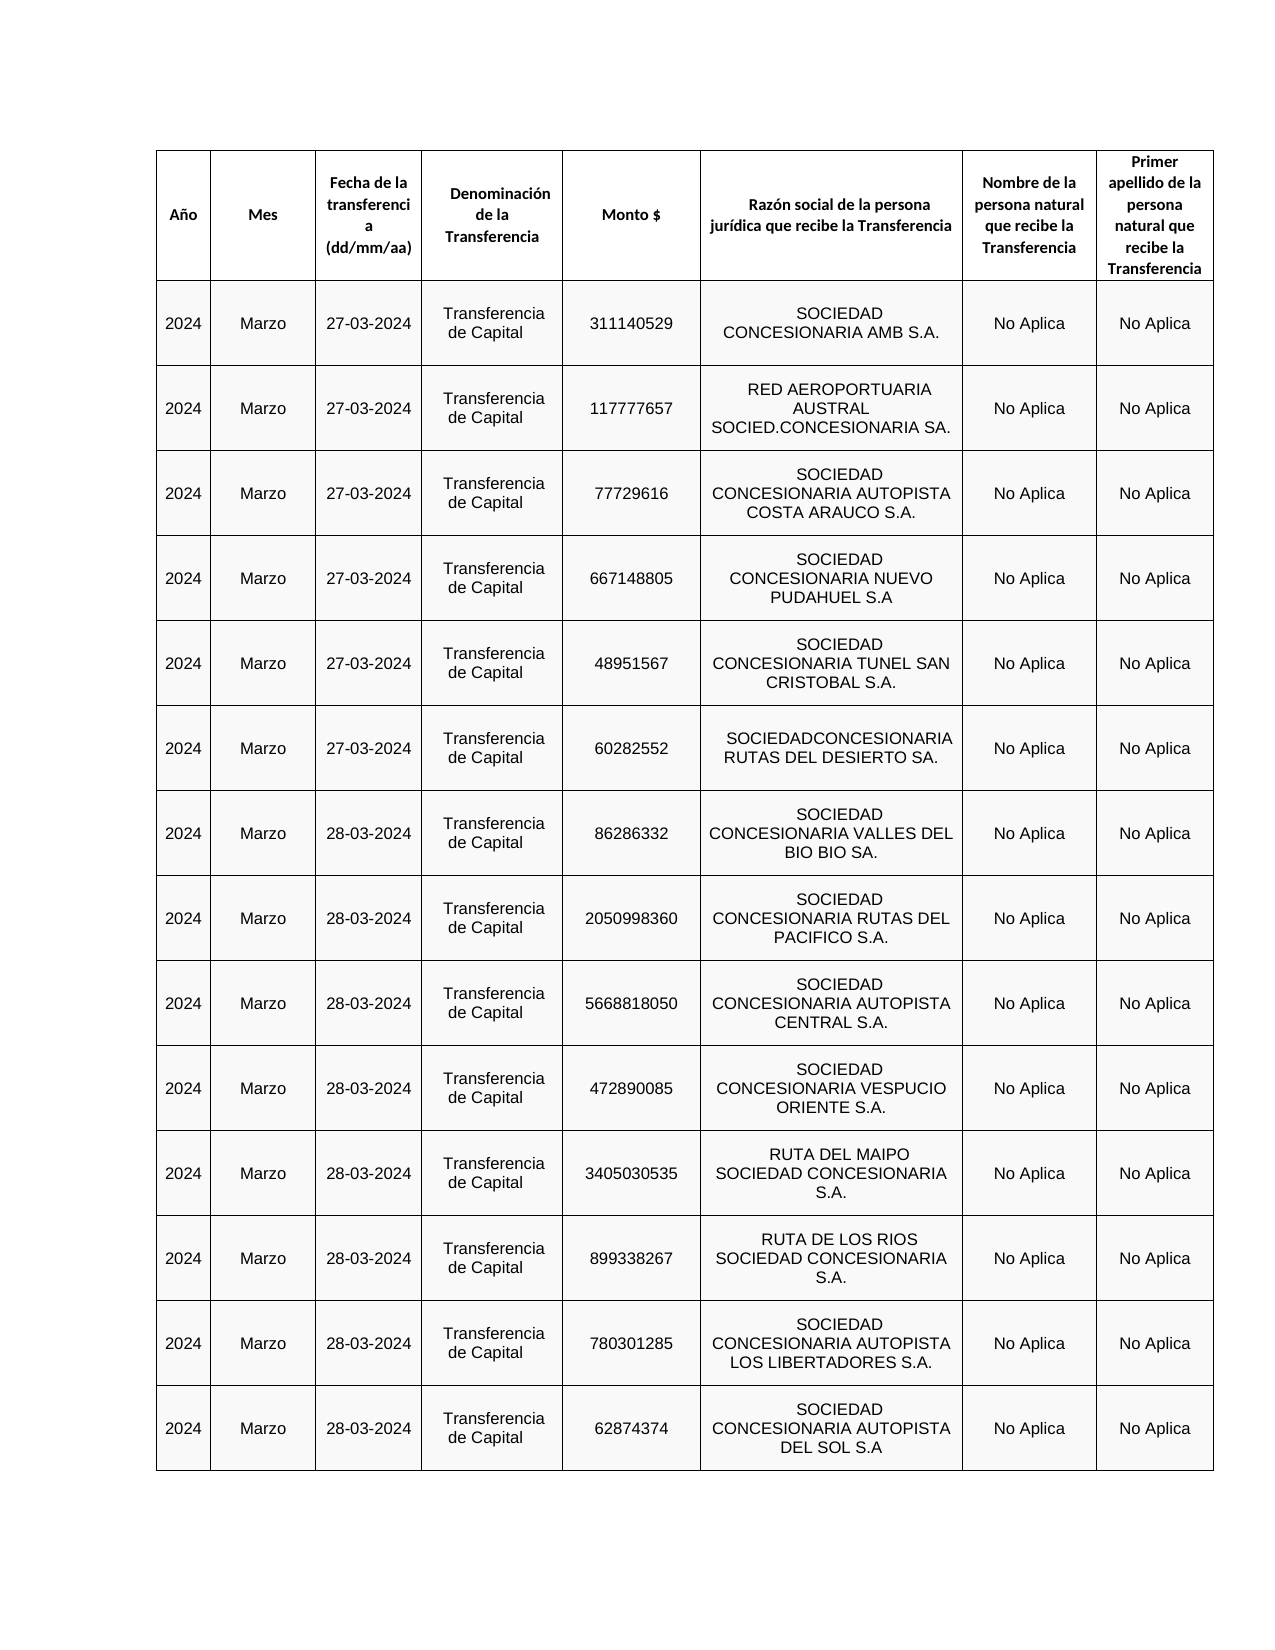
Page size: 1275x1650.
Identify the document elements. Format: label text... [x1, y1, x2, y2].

table_cell 2024 [157, 281, 210, 365]
table_cell Marzo [211, 366, 315, 450]
table_cell Marzo [211, 281, 315, 365]
table_cell 27-03-2024 [316, 536, 421, 620]
table_cell Transferencia de Capital [422, 876, 562, 960]
table_cell 2024 [157, 536, 210, 620]
table_header Nombre de la persona natural que recibe la Transferencia [963, 151, 1096, 280]
table_cell No Aplica [963, 1216, 1096, 1300]
table_cell SOCIEDAD CONCESIONARIA TUNEL SAN CRISTOBAL S.A. [701, 621, 962, 705]
table_header Mes [211, 151, 315, 280]
table_cell 2024 [157, 621, 210, 705]
table_cell RUTA DEL MAIPO SOCIEDAD CONCESIONARIA S.A. [701, 1131, 962, 1215]
table_cell 2024 [157, 791, 210, 875]
table_cell No Aplica [963, 281, 1096, 365]
table_cell Transferencia de Capital [422, 1046, 562, 1130]
table_cell 2024 [157, 1386, 210, 1470]
table_cell SOCIEDAD CONCESIONARIA VALLES DEL BIO BIO SA. [701, 791, 962, 875]
table_cell 3405030535 [563, 1131, 700, 1215]
table_cell No Aplica [1097, 1386, 1213, 1470]
table_header Año [157, 151, 210, 280]
table_cell Marzo [211, 451, 315, 535]
table_cell Transferencia de Capital [422, 961, 562, 1045]
table_header Monto $ [563, 151, 700, 280]
table_cell No Aplica [1097, 1046, 1213, 1130]
table_cell No Aplica [1097, 536, 1213, 620]
table_cell 28-03-2024 [316, 876, 421, 960]
table_cell 780301285 [563, 1301, 700, 1385]
table_cell SOCIEDAD CONCESIONARIA NUEVO PUDAHUEL S.A [701, 536, 962, 620]
table_cell No Aplica [963, 876, 1096, 960]
table_header Fecha de la transferencia (dd/mm/aa) [316, 151, 421, 280]
table_cell 2024 [157, 961, 210, 1045]
table_cell 27-03-2024 [316, 451, 421, 535]
table_cell Marzo [211, 791, 315, 875]
table_cell SOCIEDAD CONCESIONARIA AMB S.A. [701, 281, 962, 365]
table_cell 86286332 [563, 791, 700, 875]
table_cell No Aplica [1097, 1131, 1213, 1215]
table_cell No Aplica [1097, 1301, 1213, 1385]
table_cell 27-03-2024 [316, 281, 421, 365]
table_cell Marzo [211, 621, 315, 705]
table_cell No Aplica [963, 706, 1096, 790]
table_cell SOCIEDAD CONCESIONARIA AUTOPISTA LOS LIBERTADORES S.A. [701, 1301, 962, 1385]
table_cell 60282552 [563, 706, 700, 790]
table_cell 2024 [157, 1301, 210, 1385]
table_cell 2024 [157, 1216, 210, 1300]
table_cell No Aplica [1097, 961, 1213, 1045]
table_cell Transferencia de Capital [422, 1386, 562, 1470]
table_cell No Aplica [963, 1386, 1096, 1470]
table_cell Transferencia de Capital [422, 621, 562, 705]
table_cell Transferencia de Capital [422, 706, 562, 790]
table_cell 2050998360 [563, 876, 700, 960]
table_header Razón social de la persona jurídica que recibe la Transferencia [701, 151, 962, 280]
table_cell 2024 [157, 451, 210, 535]
table_cell 28-03-2024 [316, 791, 421, 875]
table_cell No Aplica [963, 1046, 1096, 1130]
table_cell No Aplica [963, 621, 1096, 705]
table_cell 27-03-2024 [316, 621, 421, 705]
table_cell 667148805 [563, 536, 700, 620]
table_cell Marzo [211, 1216, 315, 1300]
table_cell Transferencia de Capital [422, 791, 562, 875]
table_cell Marzo [211, 1131, 315, 1215]
table_cell No Aplica [963, 1301, 1096, 1385]
table_cell Marzo [211, 1386, 315, 1470]
table_cell 28-03-2024 [316, 1046, 421, 1130]
table_cell 27-03-2024 [316, 366, 421, 450]
table_cell 472890085 [563, 1046, 700, 1130]
table_cell 2024 [157, 366, 210, 450]
table_cell 77729616 [563, 451, 700, 535]
table_cell No Aplica [1097, 706, 1213, 790]
table_cell Transferencia de Capital [422, 281, 562, 365]
table_cell No Aplica [1097, 1216, 1213, 1300]
table_cell No Aplica [963, 1131, 1096, 1215]
table_cell 311140529 [563, 281, 700, 365]
table_cell Marzo [211, 961, 315, 1045]
table_cell 5668818050 [563, 961, 700, 1045]
table_cell No Aplica [963, 451, 1096, 535]
table_cell 28-03-2024 [316, 1216, 421, 1300]
table_cell 28-03-2024 [316, 961, 421, 1045]
table_cell No Aplica [1097, 366, 1213, 450]
table_cell 2024 [157, 1046, 210, 1130]
table_cell No Aplica [1097, 281, 1213, 365]
table_cell Transferencia de Capital [422, 1216, 562, 1300]
table_cell 2024 [157, 876, 210, 960]
table_cell 2024 [157, 706, 210, 790]
table_cell No Aplica [1097, 621, 1213, 705]
table_cell Marzo [211, 1046, 315, 1130]
table_cell SOCIEDAD CONCESIONARIA AUTOPISTA DEL SOL S.A [701, 1386, 962, 1470]
table_cell SOCIEDAD CONCESIONARIA VESPUCIO ORIENTE S.A. [701, 1046, 962, 1130]
table_cell RUTA DE LOS RIOS SOCIEDAD CONCESIONARIA S.A. [701, 1216, 962, 1300]
table_cell 48951567 [563, 621, 700, 705]
table_cell SOCIEDAD CONCESIONARIA AUTOPISTA CENTRAL S.A. [701, 961, 962, 1045]
table_cell Transferencia de Capital [422, 366, 562, 450]
table_cell RED AEROPORTUARIA AUSTRAL SOCIED.CONCESIONARIA SA. [701, 366, 962, 450]
table_cell Marzo [211, 876, 315, 960]
table_cell No Aplica [1097, 451, 1213, 535]
table_cell Transferencia de Capital [422, 536, 562, 620]
table_cell Transferencia de Capital [422, 451, 562, 535]
table_cell 117777657 [563, 366, 700, 450]
table_cell Marzo [211, 1301, 315, 1385]
table_cell Transferencia de Capital [422, 1301, 562, 1385]
table_cell Transferencia de Capital [422, 1131, 562, 1215]
table_cell No Aplica [1097, 876, 1213, 960]
table_cell SOCIEDAD CONCESIONARIA RUTAS DEL PACIFICO S.A. [701, 876, 962, 960]
table_cell 27-03-2024 [316, 706, 421, 790]
table_cell 28-03-2024 [316, 1386, 421, 1470]
table_cell Marzo [211, 706, 315, 790]
table_cell No Aplica [963, 961, 1096, 1045]
table_cell 62874374 [563, 1386, 700, 1470]
table_cell 899338267 [563, 1216, 700, 1300]
table_cell No Aplica [1097, 791, 1213, 875]
table_cell 2024 [157, 1131, 210, 1215]
table_cell No Aplica [963, 366, 1096, 450]
table_cell Marzo [211, 536, 315, 620]
table_header Primer apellido de la persona natural que recibe la Transferencia [1097, 151, 1213, 280]
table_cell SOCIEDADCONCESIONARIA RUTAS DEL DESIERTO SA. [701, 706, 962, 790]
table_cell 28-03-2024 [316, 1131, 421, 1215]
table_cell 28-03-2024 [316, 1301, 421, 1385]
table_cell No Aplica [963, 791, 1096, 875]
table_header Denominación de la Transferencia [422, 151, 562, 280]
table_cell SOCIEDAD CONCESIONARIA AUTOPISTA COSTA ARAUCO S.A. [701, 451, 962, 535]
table_cell No Aplica [963, 536, 1096, 620]
